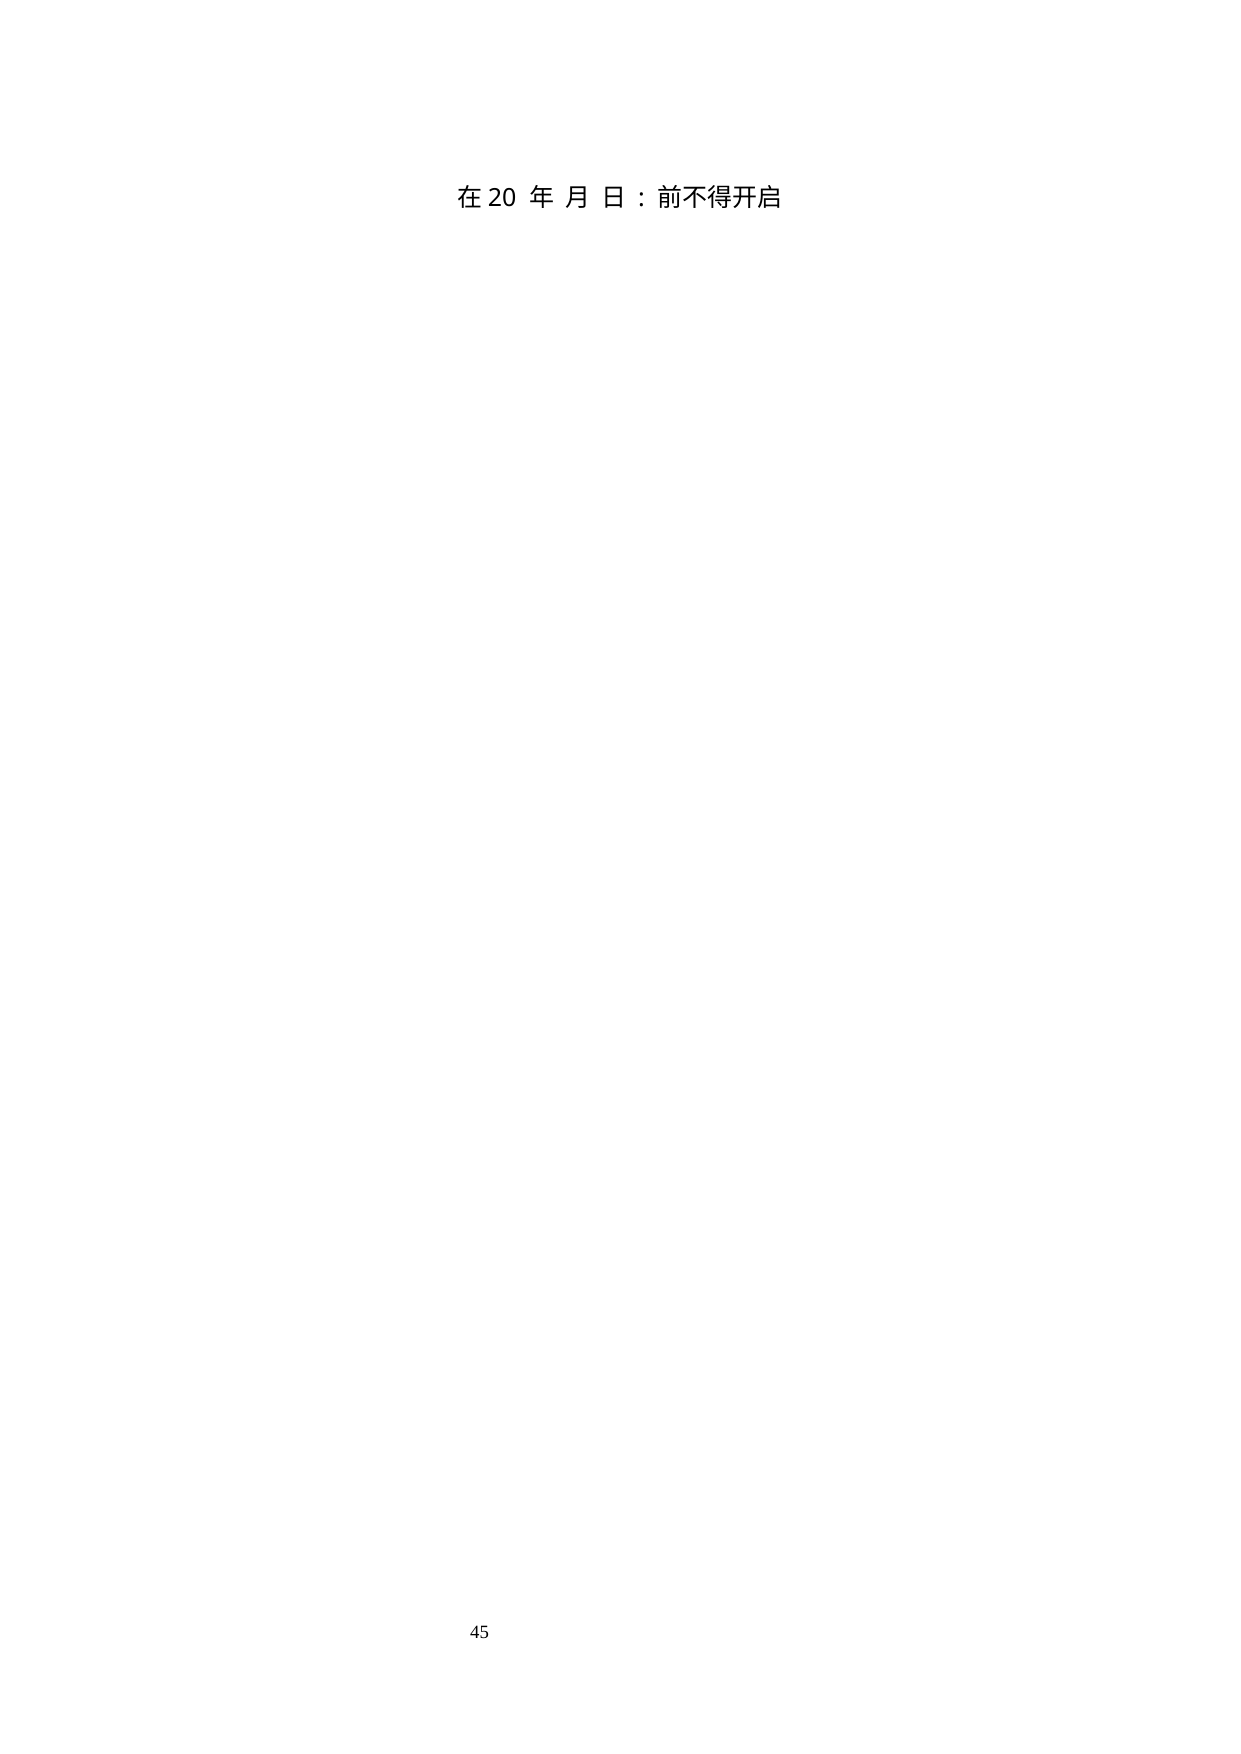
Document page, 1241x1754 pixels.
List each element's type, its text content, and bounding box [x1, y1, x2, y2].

text 在20 年 月 日 : 前不得开启 [148, 177, 1092, 213]
